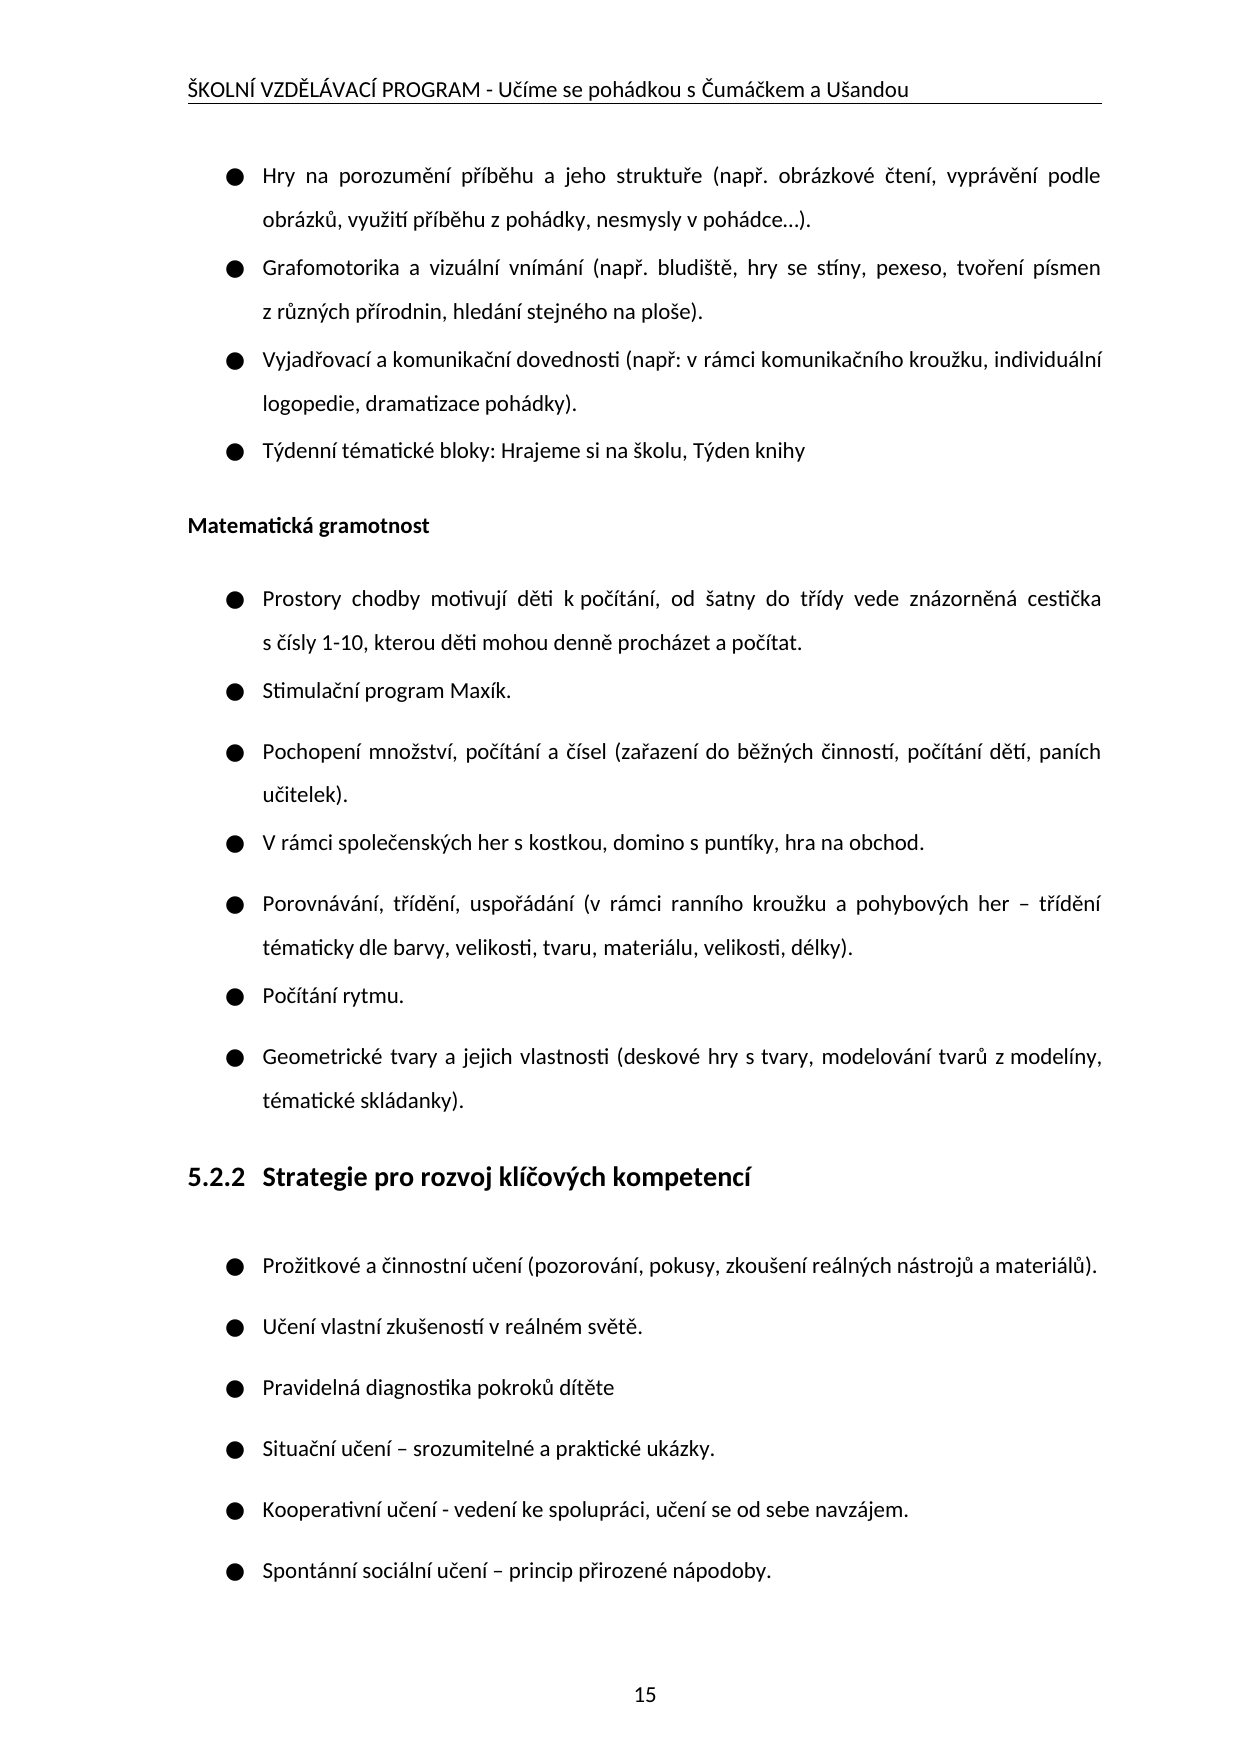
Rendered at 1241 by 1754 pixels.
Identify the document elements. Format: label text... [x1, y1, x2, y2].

list Geometrické tvary a jejich vlastnosti (deskové hry s tvary, modelování tvarů z modelíny, tématické skládanky). [225, 1031, 1102, 1114]
list Pochopení množství, počítání a čísel (zařazení do běžných činností, počítání dětí, paních učitelek). [225, 725, 1102, 808]
list Pravidelná diagnostika pokroků dítěte [225, 1362, 1102, 1409]
text Matematická gramotnost [187, 511, 1102, 539]
list Týdenní tématické bloky: Hrajeme si na školu, Týden knihy [225, 425, 1102, 472]
list Prostory chodby motivují děti k počítání, od šatny do třídy vede znázorněná cestička s čísly 1-10, kterou děti mohou denně procházet a počítat. [225, 572, 1102, 656]
list Kooperativní učení - vedení ke spolupráci, učení se od sebe navzájem. [225, 1484, 1102, 1531]
list Počítání rytmu. [225, 969, 1102, 1016]
list Učení vlastní zkušeností v reálném světě. [225, 1301, 1102, 1348]
list Stimulační program Maxík. [225, 664, 1102, 711]
list Prožitkové a činnostní učení (pozorování, pokusy, zkoušení reálných nástrojů a materiálů). [225, 1239, 1102, 1287]
list Hry na porozumění příběhu a jeho struktuře (např. obrázkové čtení, vyprávění podle obrázků, využití příběhu z pohádky, nesmysly v pohádce…). [225, 150, 1102, 233]
subtitle Strategie pro rozvoj klíčových kompetencí [187, 1158, 1102, 1193]
list Situační učení – srozumitelné a praktické ukázky. [225, 1423, 1102, 1470]
list V rámci společenských her s kostkou, domino s puntíky, hra na obchod. [225, 817, 1102, 864]
list Grafomotorika a vizuální vnímání (např. bludiště, hry se stíny, pexeso, tvoření písmen z různých přírodnin, hledání stejného na ploše). [225, 242, 1102, 325]
list Vyjadřovací a komunikační dovednosti (např: v rámci komunikačního kroužku, individuální logopedie, dramatizace pohádky). [225, 333, 1102, 417]
list Porovnávání, třídění, uspořádání (v rámci ranního kroužku a pohybových her – třídění tématicky dle barvy, velikosti, tvaru, materiálu, velikosti, délky). [225, 878, 1102, 961]
list Spontánní sociální učení – princip přirozené nápodoby. [225, 1545, 1102, 1592]
